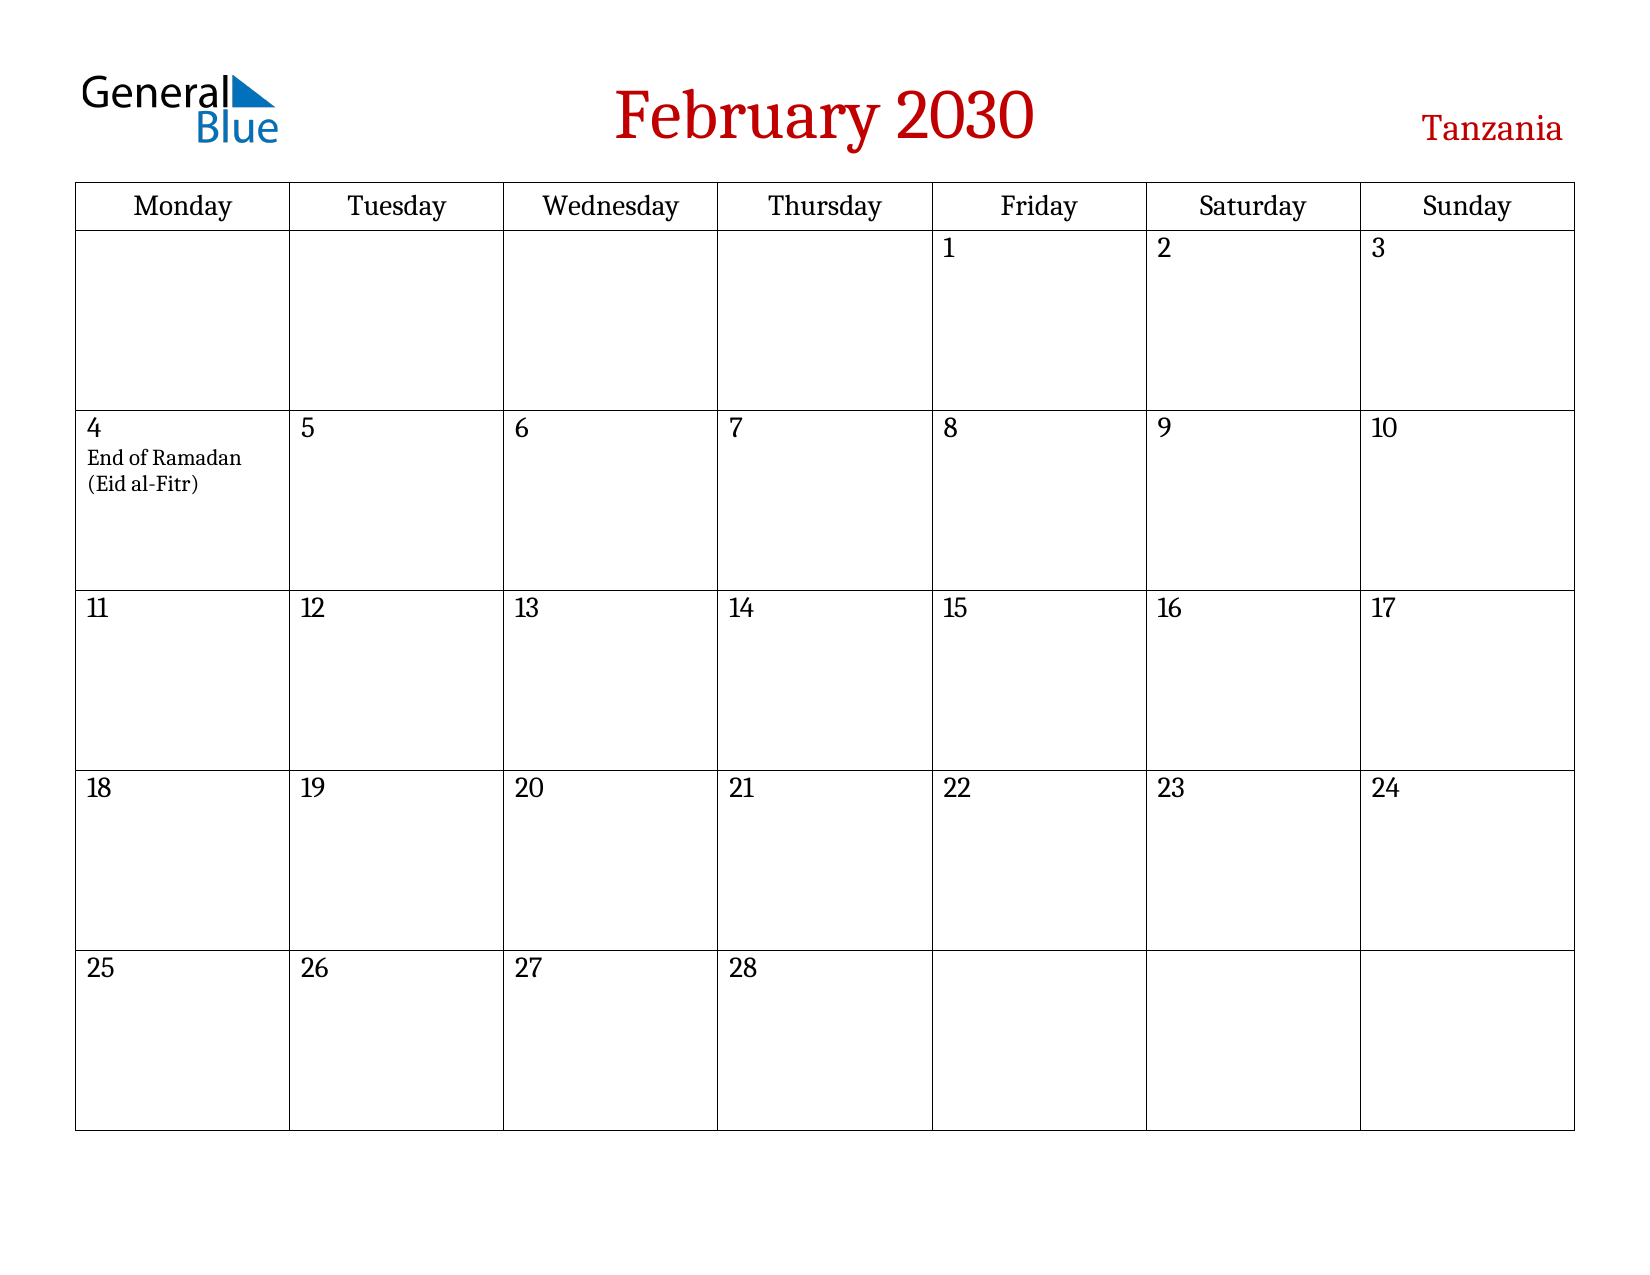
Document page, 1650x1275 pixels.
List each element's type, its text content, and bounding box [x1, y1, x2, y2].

table_cell Thursday [718, 183, 932, 230]
table_cell [933, 985, 1146, 1130]
table_cell 23 [1147, 771, 1360, 805]
table_cell [1147, 625, 1360, 770]
table_cell 26 [290, 951, 503, 985]
table_cell [1147, 445, 1360, 590]
table_cell [290, 805, 503, 950]
table_cell 8 [933, 411, 1146, 444]
table_cell [1147, 951, 1360, 985]
table_cell 22 [933, 771, 1146, 805]
table_cell 13 [504, 591, 717, 625]
table_cell 21 [718, 771, 932, 805]
table_cell [1361, 265, 1574, 410]
table_cell [76, 625, 289, 770]
table_cell 2 [1147, 231, 1360, 264]
table_cell [290, 265, 503, 410]
table_cell [718, 805, 932, 950]
table_cell Saturday [1147, 183, 1360, 230]
table_cell 10 [1361, 411, 1574, 444]
table_cell [718, 625, 932, 770]
table_cell [76, 805, 289, 950]
table_cell [933, 625, 1146, 770]
table_cell 20 [504, 771, 717, 805]
table_cell [1361, 951, 1574, 985]
picture [82, 75, 278, 143]
table_cell [76, 265, 289, 410]
table_cell 11 [76, 591, 289, 625]
table_cell Tuesday [290, 183, 503, 230]
table_cell 14 [718, 591, 932, 625]
table_cell [718, 985, 932, 1130]
table_cell [933, 951, 1146, 985]
table_cell 16 [1147, 591, 1360, 625]
table_cell Monday [76, 183, 289, 230]
table_cell 18 [76, 771, 289, 805]
table_cell [1361, 445, 1574, 590]
table_cell Sunday [1361, 183, 1574, 230]
table_cell [718, 231, 932, 264]
table_cell [718, 445, 932, 590]
table_cell [290, 625, 503, 770]
table_cell [1147, 985, 1360, 1130]
table_cell End of Ramadan (Eid al-Fitr) [76, 445, 289, 590]
table_cell 4 [76, 411, 289, 444]
table_cell [290, 231, 503, 264]
table_header February 2030 [504, 75, 1146, 182]
table_cell [1147, 265, 1360, 410]
table_cell [1147, 805, 1360, 950]
table_cell [504, 805, 717, 950]
table_cell 5 [290, 411, 503, 444]
table_cell 12 [290, 591, 503, 625]
table_cell [504, 625, 717, 770]
table_cell [504, 985, 717, 1130]
table_cell 24 [1361, 771, 1574, 805]
table_cell [933, 805, 1146, 950]
table_cell [290, 445, 503, 590]
table_cell 17 [1361, 591, 1574, 625]
table_cell [718, 265, 932, 410]
table_cell 6 [504, 411, 717, 444]
table_cell [933, 265, 1146, 410]
table_header [76, 75, 503, 182]
table_header Tanzania [1146, 75, 1574, 182]
table_cell 7 [718, 411, 932, 444]
table_cell Wednesday [504, 183, 717, 230]
table_cell [1361, 985, 1574, 1130]
table_cell Friday [933, 183, 1146, 230]
table_cell 15 [933, 591, 1146, 625]
table_cell [504, 265, 717, 410]
table_cell 25 [76, 951, 289, 985]
table_cell 3 [1361, 231, 1574, 264]
table_cell 19 [290, 771, 503, 805]
table_cell [933, 445, 1146, 590]
table_cell [1361, 625, 1574, 770]
table_cell [504, 231, 717, 264]
table_cell [290, 985, 503, 1130]
table_cell 28 [718, 951, 932, 985]
table_cell [1361, 805, 1574, 950]
table_cell [504, 445, 717, 590]
table_cell 27 [504, 951, 717, 985]
table_cell [76, 231, 289, 264]
table_cell [76, 985, 289, 1130]
table_cell 9 [1147, 411, 1360, 444]
table_cell 1 [933, 231, 1146, 264]
